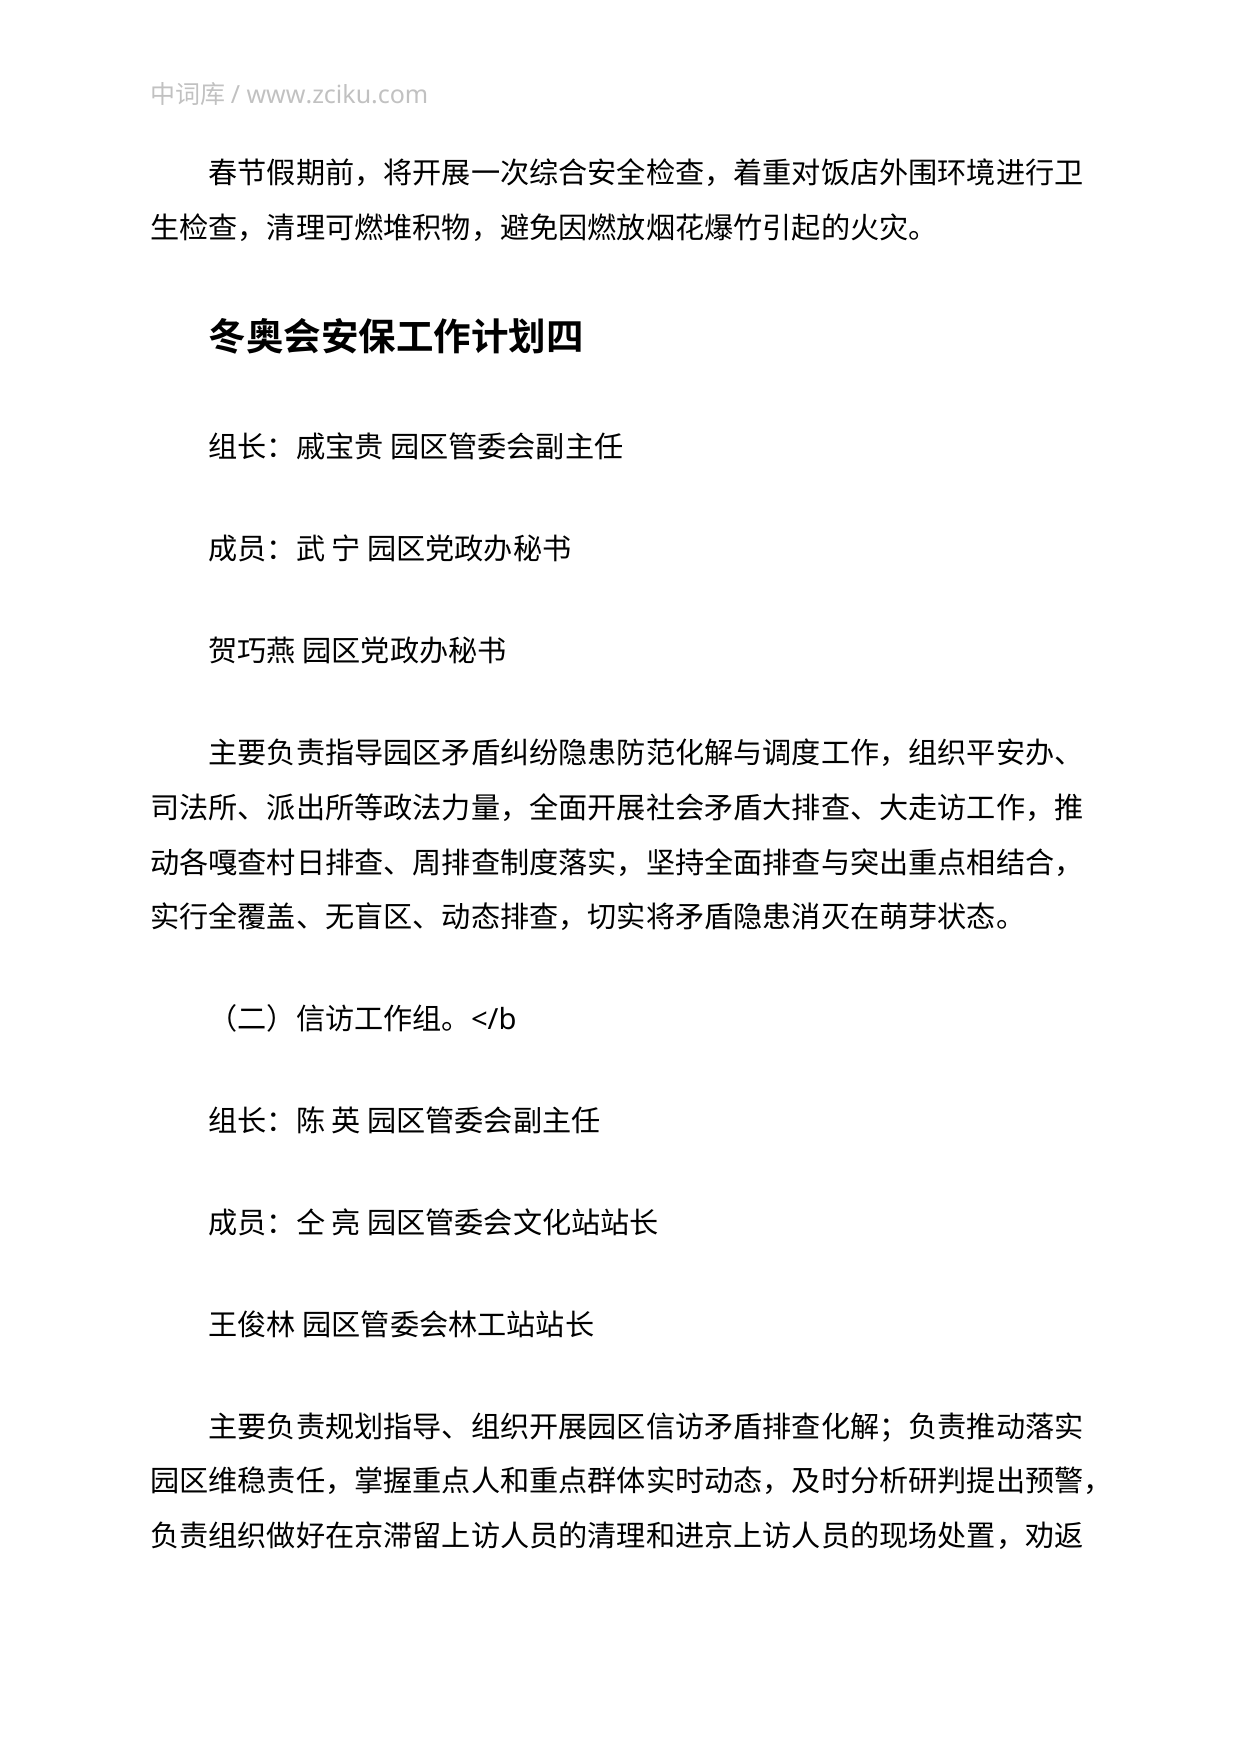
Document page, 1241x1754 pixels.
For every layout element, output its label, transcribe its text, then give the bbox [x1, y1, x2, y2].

text 主要负责指导园区矛盾纠纷隐患防范化解与调度工作，组织平安办、司法所、派出所等政法力量，全面开展社会矛盾大排查、大走访工作，推动各嘎查村日排查、周排查制度落实，坚持全面排查与突出重点相结合，实行全覆盖、无盲区、动态排查，切实将矛盾隐患消灭在萌芽状态。 [150, 729, 1090, 936]
text 春节假期前，将开展一次综合安全检查，着重对饭店外围环境进行卫生检查，清理可燃堆积物，避免因燃放烟花爆竹引起的火灾。 [150, 150, 1090, 247]
text 成员：武 宁 园区党政办秘书 [150, 526, 1090, 568]
text 王俊林 园区管委会林工站站长 [150, 1301, 1090, 1344]
text （二）信访工作组。</b [150, 996, 1090, 1038]
text 组长：陈 英 园区管委会副主任 [150, 1098, 1090, 1140]
text 贺巧燕 园区党政办秘书 [150, 628, 1090, 670]
text 成员：仝 亮 园区管委会文化站站长 [150, 1199, 1090, 1242]
text 组长：戚宝贵 园区管委会副主任 [150, 424, 1090, 466]
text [150, 1403, 1090, 1555]
text 冬奥会安保工作计划四 [150, 307, 1090, 361]
